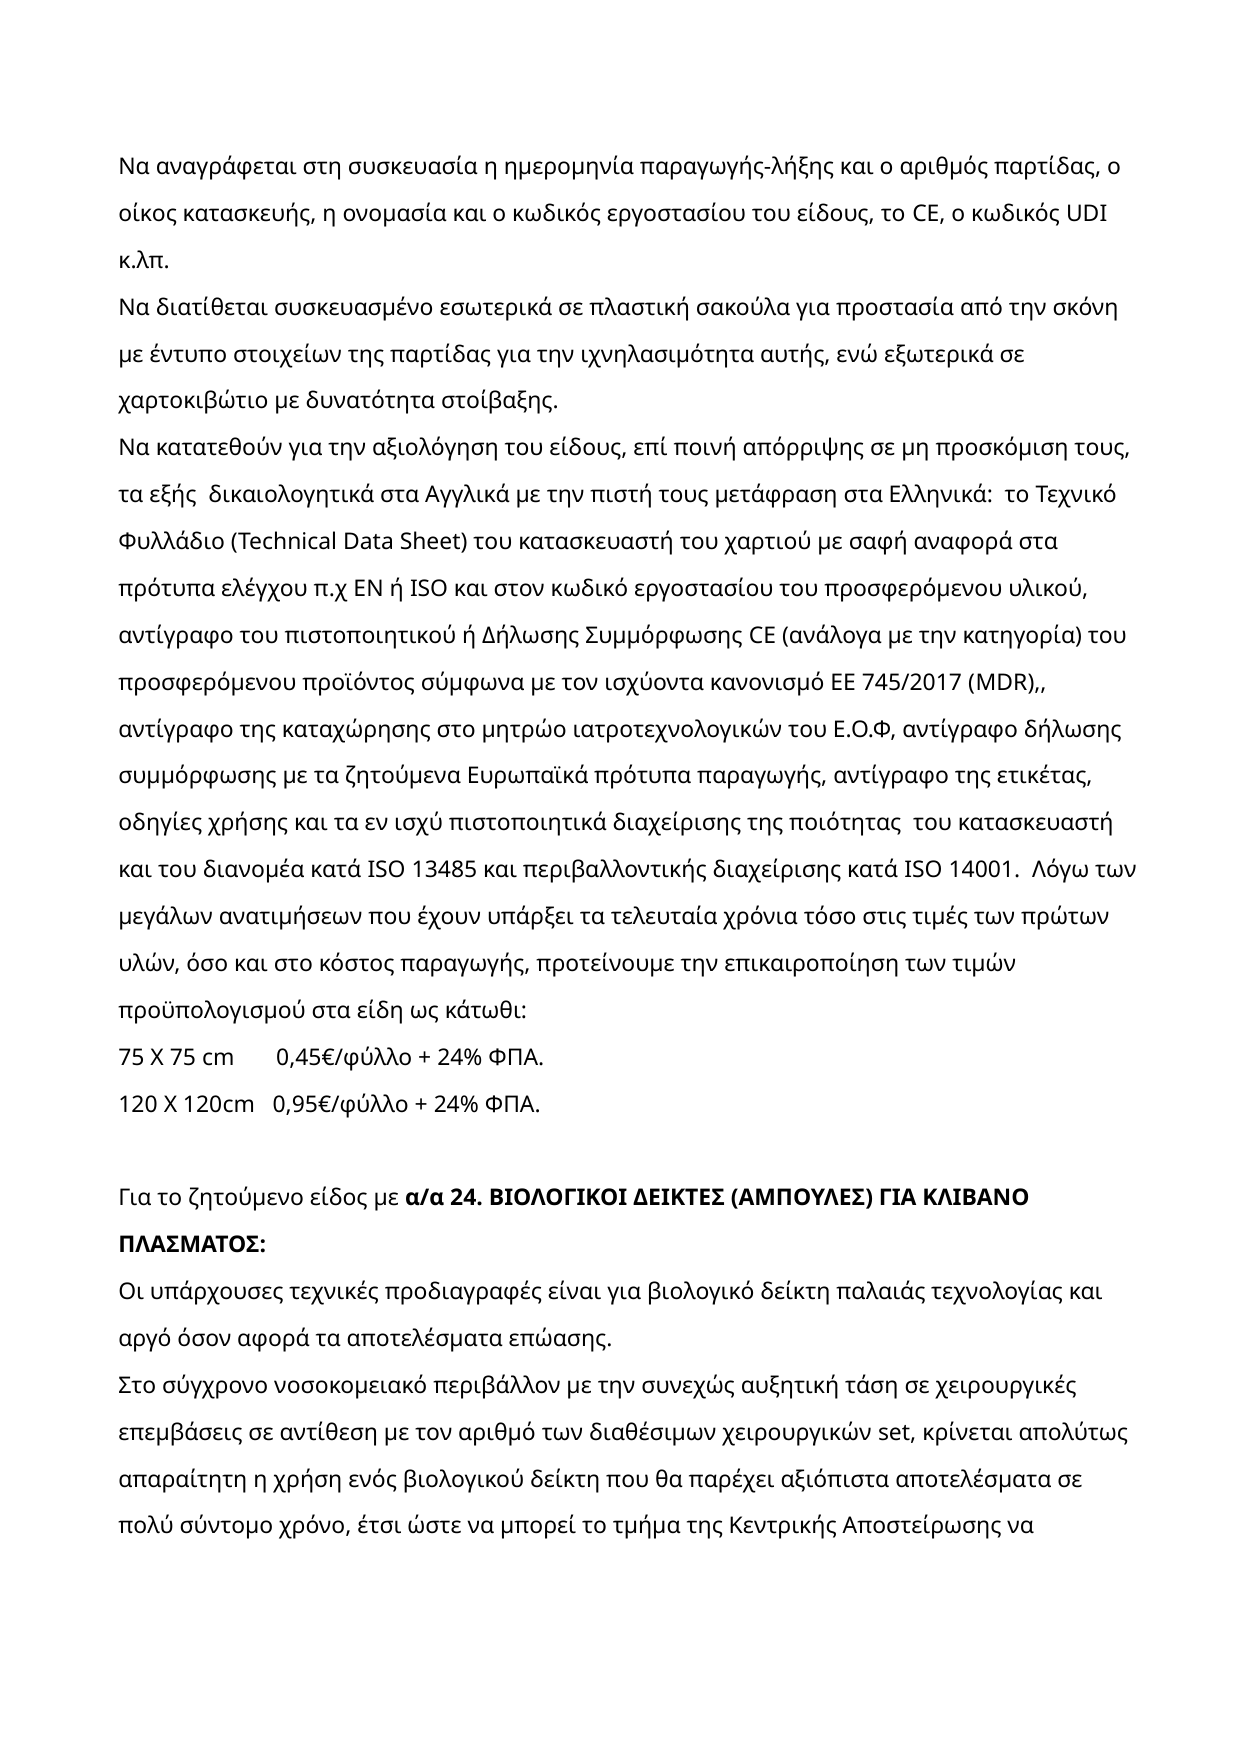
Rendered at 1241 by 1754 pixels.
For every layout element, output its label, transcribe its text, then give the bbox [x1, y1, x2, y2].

text Οι υπάρχουσες τεχνικές προδιαγραφές είναι για βιολογικό δείκτη παλαιάς τεχνολογίας και αργό όσον αφορά τα αποτελέσματα επώασης. [118, 1275, 1137, 1353]
text Να διατίθεται συσκευασμένο εσωτερικά σε πλαστική σακούλα για προστασία από την σκόνη με έντυπο στοιχείων της παρτίδας για την ιχνηλασιμότητα αυτής, ενώ εξωτερικά σε χαρτοκιβώτιο με δυνατότητα στοίβαξης. [118, 291, 1137, 416]
text 120 X 120cm 0,95€/φύλλο + 24% ΦΠΑ. [118, 1087, 1137, 1119]
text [118, 1369, 1137, 1541]
text 75 Χ 75 cm 0,45€/φύλλο + 24% ΦΠΑ. [118, 1041, 1137, 1072]
text Να κατατεθούν για την αξιολόγηση του είδους, επί ποινή απόρριψης σε μη προσκόμιση τους, τα εξής δικαιολογητικά στα Αγγλικά με την πιστή τους μετάφραση στα Ελληνικά: το Τεχνικό Φυλλάδιο (Technical Data Sheet) του κατασκευαστή του χαρτιού με σαφή αναφορά στα πρότυπα ελέγχου π.χ ΕΝ ή ISO και στον κωδικό εργοστασίου του προσφερόμενου υλικού, αντίγραφο του πιστοποιητικού ή Δήλωσης Συμμόρφωσης CE (ανάλογα με την κατηγορία) του προσφερόμενου προϊόντος σύμφωνα με τον ισχύοντα κανονισμό ΕΕ 745/2017 (MDR),, αντίγραφο της καταχώρησης στο μητρώο ιατροτεχνολογικών του Ε.Ο.Φ, αντίγραφο δήλωσης συμμόρφωσης με τα ζητούμενα Ευρωπαϊκά πρότυπα παραγωγής, αντίγραφο της ετικέτας, οδηγίες χρήσης και τα εν ισχύ πιστοποιητικά διαχείρισης της ποιότητας του κατασκευαστή και του διανομέα κατά ISO 13485 και περιβαλλοντικής διαχείρισης κατά ISO 14001. Λόγω των μεγάλων ανατιμήσεων που έχουν υπάρξει τα τελευταία χρόνια τόσο στις τιμές των πρώτων υλών, όσο και στο κόστος παραγωγής, προτείνουμε την επικαιροποίηση των τιμών προϋπολογισμού στα είδη ως κάτωθι: [118, 431, 1137, 1025]
text Να αναγράφεται στη συσκευασία η ημερομηνία παραγωγής-λήξης και ο αριθμός παρτίδας, ο οίκος κατασκευής, η ονομασία και ο κωδικός εργοστασίου του είδους, το CE, ο κωδικός UDI κ.λπ. [118, 150, 1137, 275]
text Για το ζητούμενο είδος με α/α 24. ΒΙΟΛΟΓΙΚΟΙ ΔΕΙΚΤΕΣ (ΑΜΠΟΥΛΕΣ) ΓΙΑ ΚΛΙΒΑΝΟ ΠΛΑΣΜΑΤΟΣ: [118, 1181, 1137, 1259]
